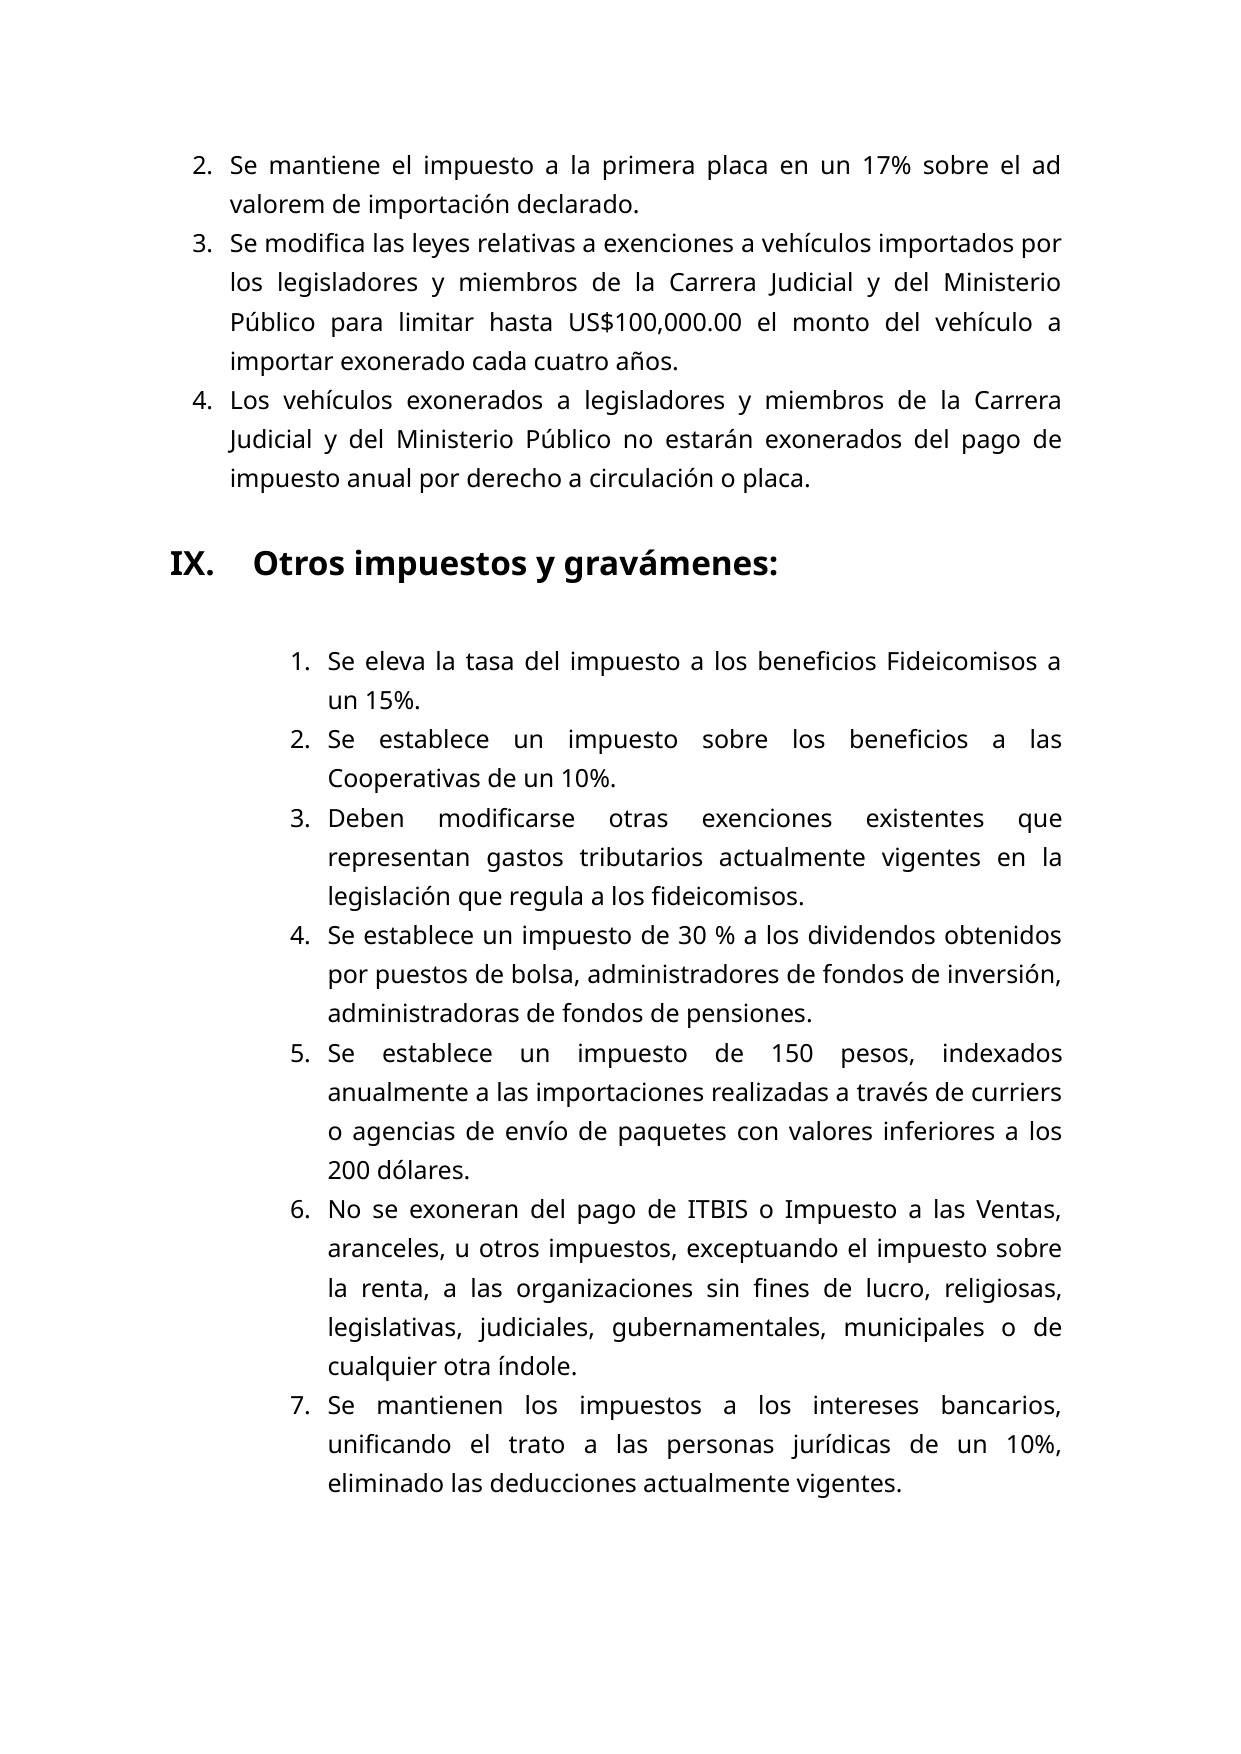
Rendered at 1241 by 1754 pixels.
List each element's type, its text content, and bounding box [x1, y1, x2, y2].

list No se exoneran del pago de ITBIS o Impuesto a las Ventas, aranceles, u otros impuestos, exceptuando el impuesto sobre la renta, a las organizaciones sin fines de lucro, religiosas, legislativas, judiciales, gubernamentales, municipales o de cualquier otra índole. [290, 1192, 1063, 1383]
list Se mantienen los impuestos a los intereses bancarios, unificando el trato a las personas jurídicas de un 10%, eliminado las deducciones actualmente vigentes. [290, 1388, 1063, 1500]
list Se establece un impuesto sobre los beneficios a las Cooperativas de un 10%. [290, 722, 1063, 795]
list Se eleva la tasa del impuesto a los beneficios Fideicomisos a un 15%. [290, 644, 1063, 717]
list Se mantiene el impuesto a la primera placa en un 17% sobre el ad valorem de importación declarado. [192, 148, 1063, 221]
list Se modifica las leyes relativas a exenciones a vehículos importados por los legisladores y miembros de la Carrera Judicial y del Ministerio Público para limitar hasta US$100,000.00 el monto del vehículo a importar exonerado cada cuatro años. [192, 226, 1063, 377]
list Otros impuestos y gravámenes: [215, 539, 1063, 585]
list Se establece un impuesto de 30 % a los dividendos obtenidos por puestos de bolsa, administradores de fondos de inversión, administradoras de fondos de pensiones. [290, 918, 1063, 1030]
list Los vehículos exonerados a legisladores y miembros de la Carrera Judicial y del Ministerio Público no estarán exonerados del pago de impuesto anual por derecho a circulación o placa. [192, 383, 1063, 495]
list Se establece un impuesto de 150 pesos, indexados anualmente a las importaciones realizadas a través de curriers o agencias de envío de paquetes con valores inferiores a los 200 dólares. [290, 1035, 1063, 1187]
list Deben modificarse otras exenciones existentes que representan gastos tributarios actualmente vigentes en la legislación que regula a los fideicomisos. [290, 800, 1063, 913]
